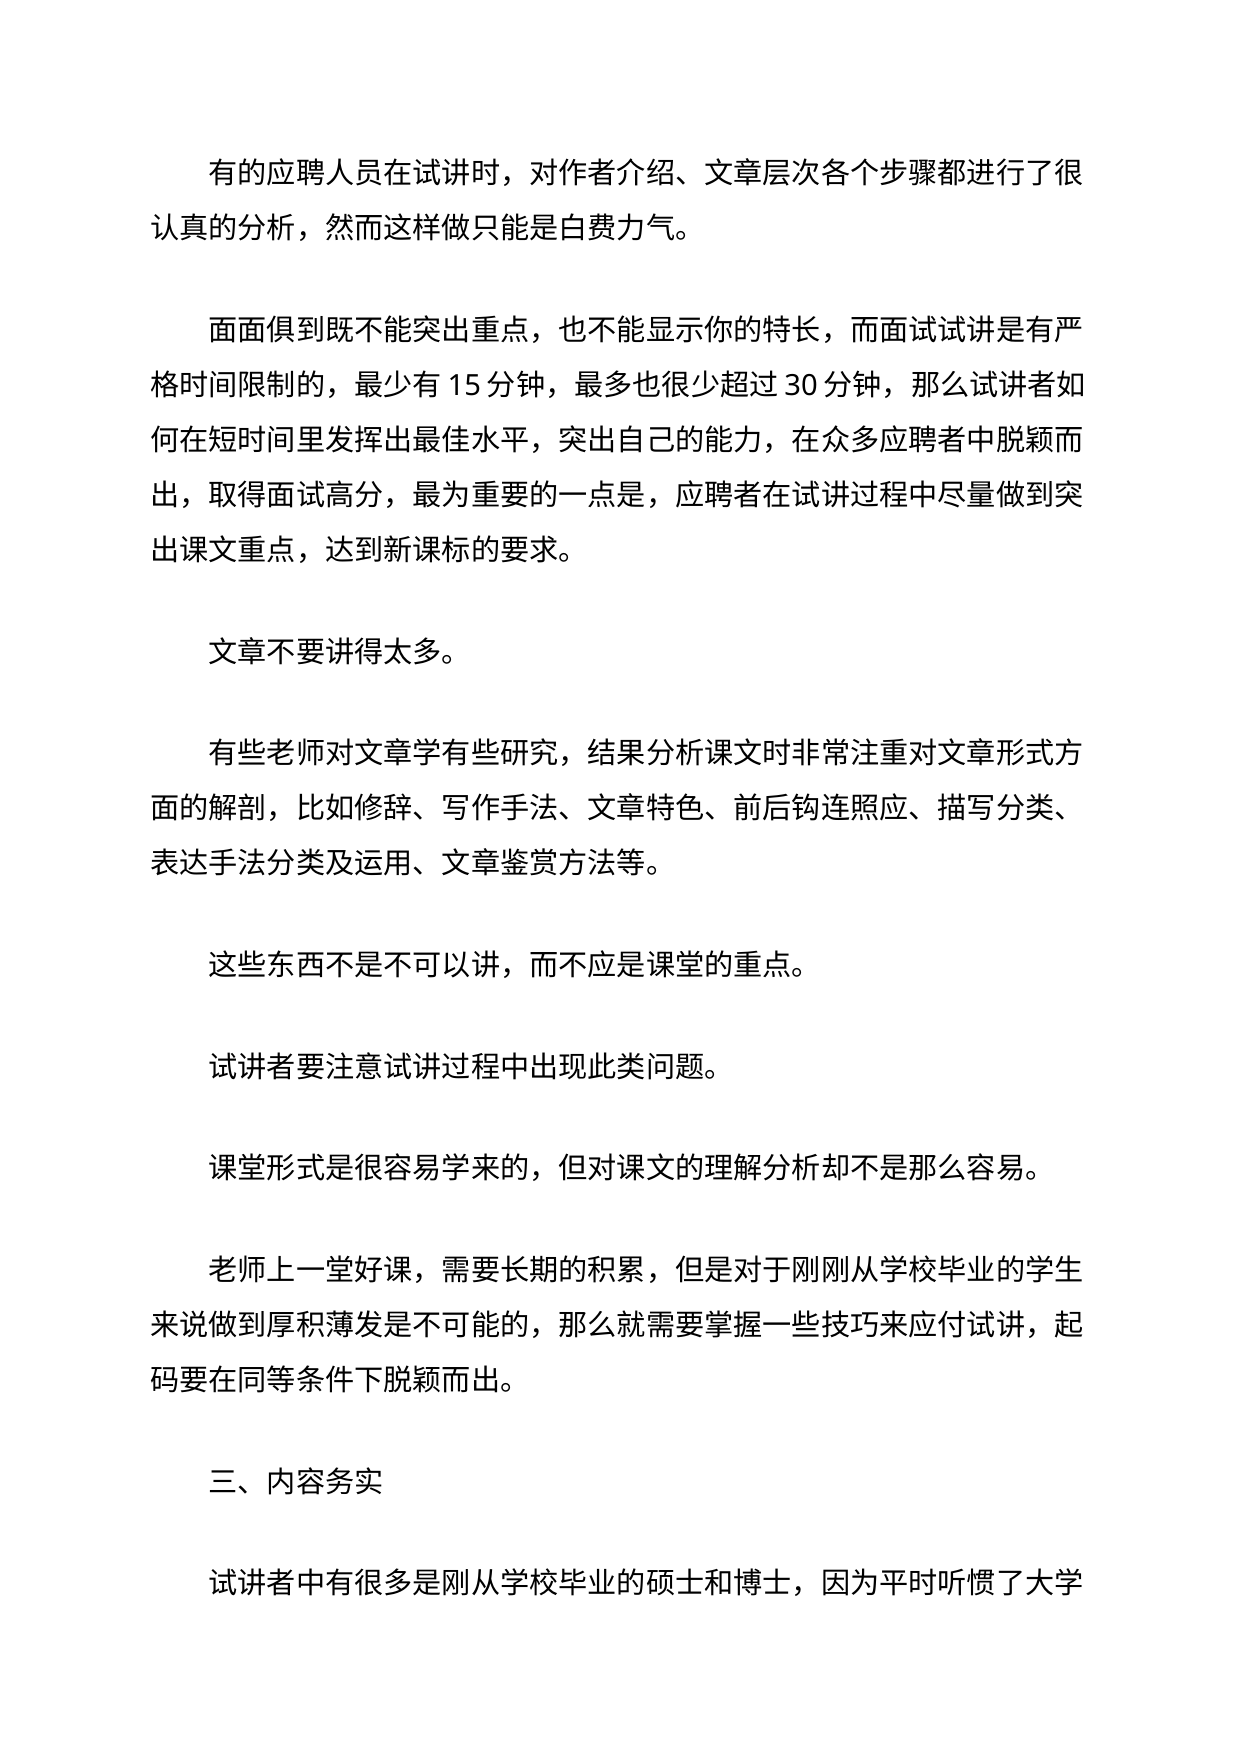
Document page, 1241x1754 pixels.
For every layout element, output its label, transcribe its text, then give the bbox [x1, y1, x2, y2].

text 文章不要讲得太多。 [150, 628, 1090, 670]
text 这些东西不是不可以讲，而不应是课堂的重点。 [150, 941, 1090, 984]
text 课堂形式是很容易学来的，但对课文的理解分析却不是那么容易。 [150, 1145, 1090, 1187]
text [150, 1560, 1090, 1602]
text 试讲者要注意试讲过程中出现此类问题。 [150, 1043, 1090, 1086]
text 老师上一堂好课，需要长期的积累，但是对于刚刚从学校毕业的学生来说做到厚积薄发是不可能的，那么就需要掌握一些技巧来应付试讲，起码要在同等条件下脱颖而出。 [150, 1247, 1090, 1399]
text 面面俱到既不能突出重点，也不能显示你的特长，而面试试讲是有严格时间限制的，最少有15分钟，最多也很少超过30分钟，那么试讲者如何在短时间里发挥出最佳水平，突出自己的能力，在众多应聘者中脱颖而出，取得面试高分，最为重要的一点是，应聘者在试讲过程中尽量做到突出课文重点，达到新课标的要求。 [150, 307, 1090, 569]
text 三、内容务实 [150, 1458, 1090, 1501]
text 有的应聘人员在试讲时，对作者介绍、文章层次各个步骤都进行了很认真的分析，然而这样做只能是白费力气。 [150, 150, 1090, 247]
text 有些老师对文章学有些研究，结果分析课文时非常注重对文章形式方面的解剖，比如修辞、写作手法、文章特色、前后钩连照应、描写分类、表达手法分类及运用、文章鉴赏方法等。 [150, 730, 1090, 882]
